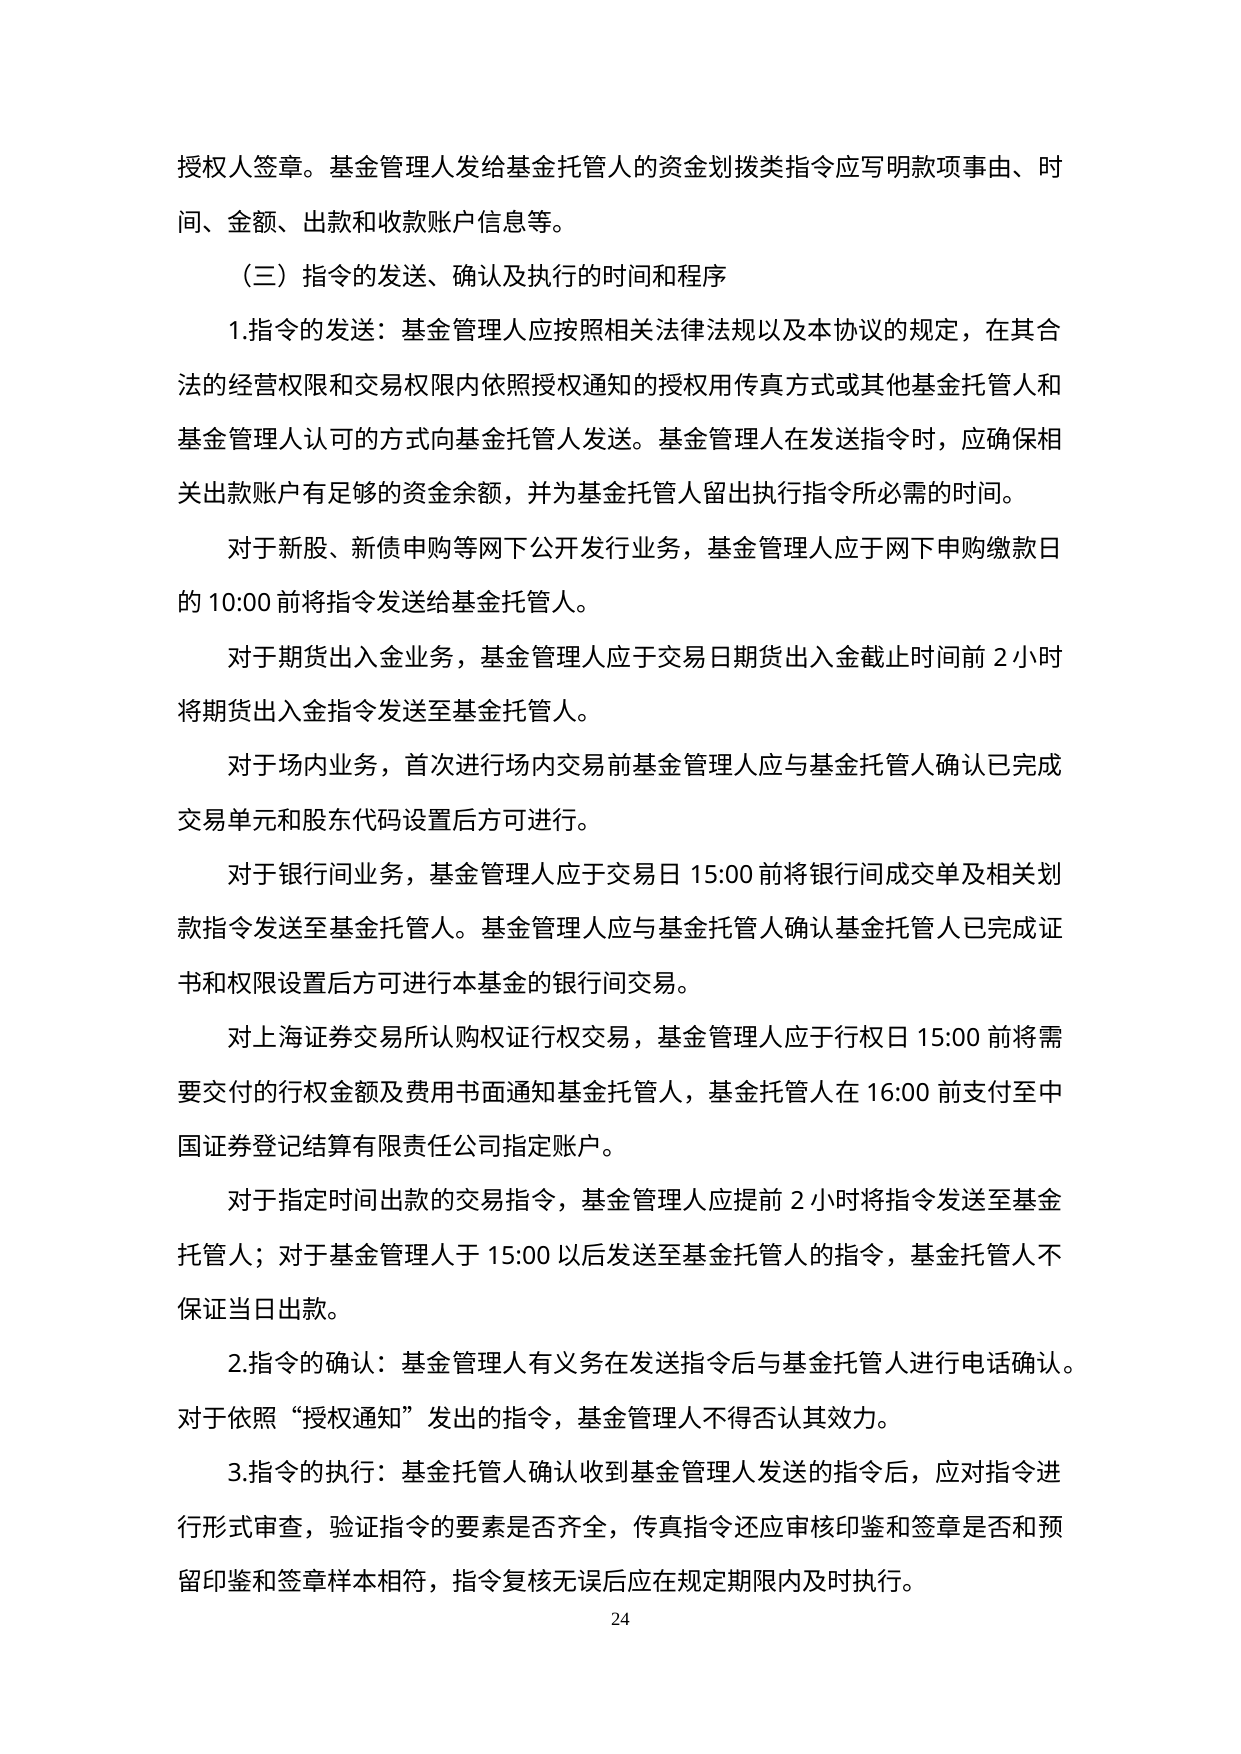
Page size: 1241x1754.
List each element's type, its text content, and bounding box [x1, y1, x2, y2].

text 1.指令的发送：基金管理人应按照相关法律法规以及本协议的规定，在其合法的经营权限和交易权限内依照授权通知的授权用传真方式或其他基金托管人和基金管理人认可的方式向基金托管人发送。基金管理人在发送指令时，应确保相关出款账户有足够的资金余额，并为基金托管人留出执行指令所必需的时间。 [177, 311, 1063, 510]
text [177, 148, 1063, 238]
text 对于指定时间出款的交易指令，基金管理人应提前2小时将指令发送至基金托管人；对于基金管理人于15:00以后发送至基金托管人的指令，基金托管人不保证当日出款。 [177, 1181, 1063, 1326]
text 对于银行间业务，基金管理人应于交易日15:00前将银行间成交单及相关划款指令发送至基金托管人。基金管理人应与基金托管人确认基金托管人已完成证书和权限设置后方可进行本基金的银行间交易。 [177, 854, 1063, 999]
text 对于期货出入金业务，基金管理人应于交易日期货出入金截止时间前2小时将期货出入金指令发送至基金托管人。 [177, 637, 1063, 728]
text 对于新股、新债申购等网下公开发行业务，基金管理人应于网下申购缴款日的10:00前将指令发送给基金托管人。 [177, 528, 1063, 619]
text 2.指令的确认：基金管理人有义务在发送指令后与基金托管人进行电话确认。对于依照“授权通知”发出的指令，基金管理人不得否认其效力。 [177, 1344, 1063, 1434]
text 3.指令的执行：基金托管人确认收到基金管理人发送的指令后，应对指令进行形式审查，验证指令的要素是否齐全，传真指令还应审核印鉴和签章是否和预留印鉴和签章样本相符，指令复核无误后应在规定期限内及时执行。 [177, 1453, 1063, 1598]
text 对上海证券交易所认购权证行权交易，基金管理人应于行权日15:00 前将需要交付的行权金额及费用书面通知基金托管人，基金托管人在16:00 前支付至中国证券登记结算有限责任公司指定账户。 [177, 1018, 1063, 1163]
text （三）指令的发送、确认及执行的时间和程序 [177, 256, 1063, 293]
text 对于场内业务，首次进行场内交易前基金管理人应与基金托管人确认已完成交易单元和股东代码设置后方可进行。 [177, 746, 1063, 836]
